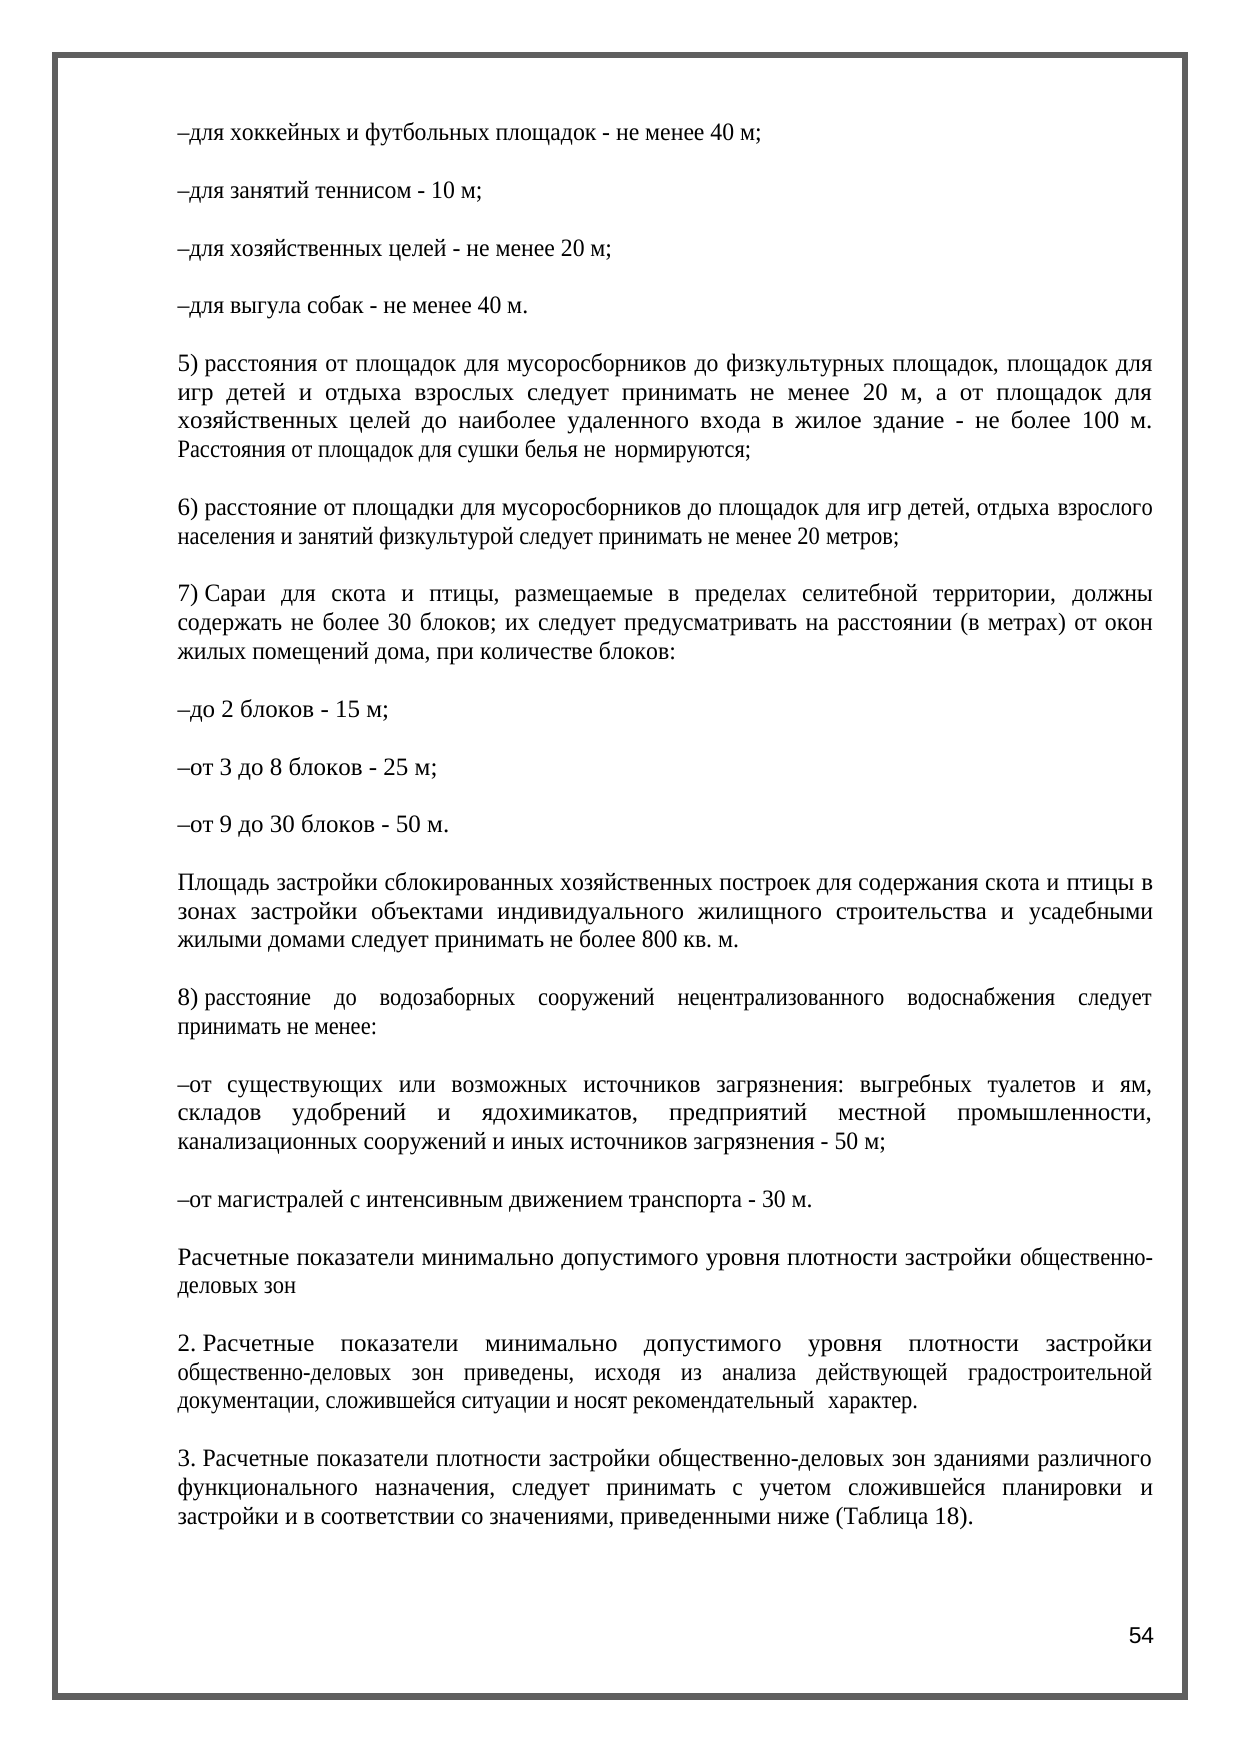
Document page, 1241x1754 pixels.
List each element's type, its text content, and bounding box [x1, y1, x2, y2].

text –для занятий теннисом - 10 м; [177, 175, 1163, 203]
text –для выгула собак - не менее 40 м. [177, 290, 1163, 319]
list расстояние от площадки для мусоросборников до площадок для игр детей, отдыха взрослого населения и занятий физкультурой следует принимать не менее 20 метров; [177, 492, 1153, 549]
text –от магистралей с интенсивным движением транспорта - 30 м. [177, 1184, 1163, 1213]
list расстояния от площадок для мусоросборников до физкультурных площадок, площадок для игр детей и отдыха взрослых следует принимать не менее 20 м, а от площадок для хозяйственных целей до наиболее удаленного входа в жилое здание - не более 100 м. Расстояния от площадок для сушки белья не нормируются; [177, 348, 1153, 463]
text –для хоккейных и футбольных площадок - не менее 40 м; [177, 117, 1163, 146]
text –от существующих или возможных источников загрязнения: выгребных туалетов и ям, складов удобрений и ядохимикатов, предприятий местной промышленности, канализационных сооружений и иных источников загрязнения - 50 м; [177, 1069, 1153, 1155]
text Расчетные показатели минимально допустимого уровня плотности застройки общественно-деловых зон [177, 1242, 1153, 1299]
text Площадь застройки сблокированных хозяйственных построек для содержания скота и птицы в зонах застройки объектами индивидуального жилищного строительства и усадебными жилыми домами следует принимать не более 800 кв. м. [177, 867, 1153, 953]
text –для хозяйственных целей - не менее 20 м; [177, 233, 1163, 261]
list Сараи для скота и птицы, размещаемые в пределах селитебной территории, должны содержать не более 30 блоков; их следует предусматривать на расстоянии (в метрах) от окон жилых помещений дома, при количестве блоков: [177, 578, 1153, 665]
list Расчетные показатели минимально допустимого уровня плотности застройки общественно-деловых зон приведены, исходя из анализа действующей градостроительной документации, сложившейся ситуации и носят рекомендательный характер. [177, 1328, 1153, 1414]
list расстояние до водозаборных сооружений нецентрализованного водоснабжения следует принимать не менее: [177, 982, 1152, 1040]
text –от 9 до 30 блоков - 50 м. [177, 809, 1163, 838]
text –до 2 блоков - 15 м; [177, 694, 1163, 722]
list Расчетные показатели плотности застройки общественно-деловых зон зданиями различного функционального назначения, следует принимать с учетом сложившейся планировки и застройки и в соответствии со значениями, приведенными ниже (Таблица 18). [177, 1443, 1153, 1530]
text –от 3 до 8 блоков - 25 м; [177, 752, 1163, 780]
